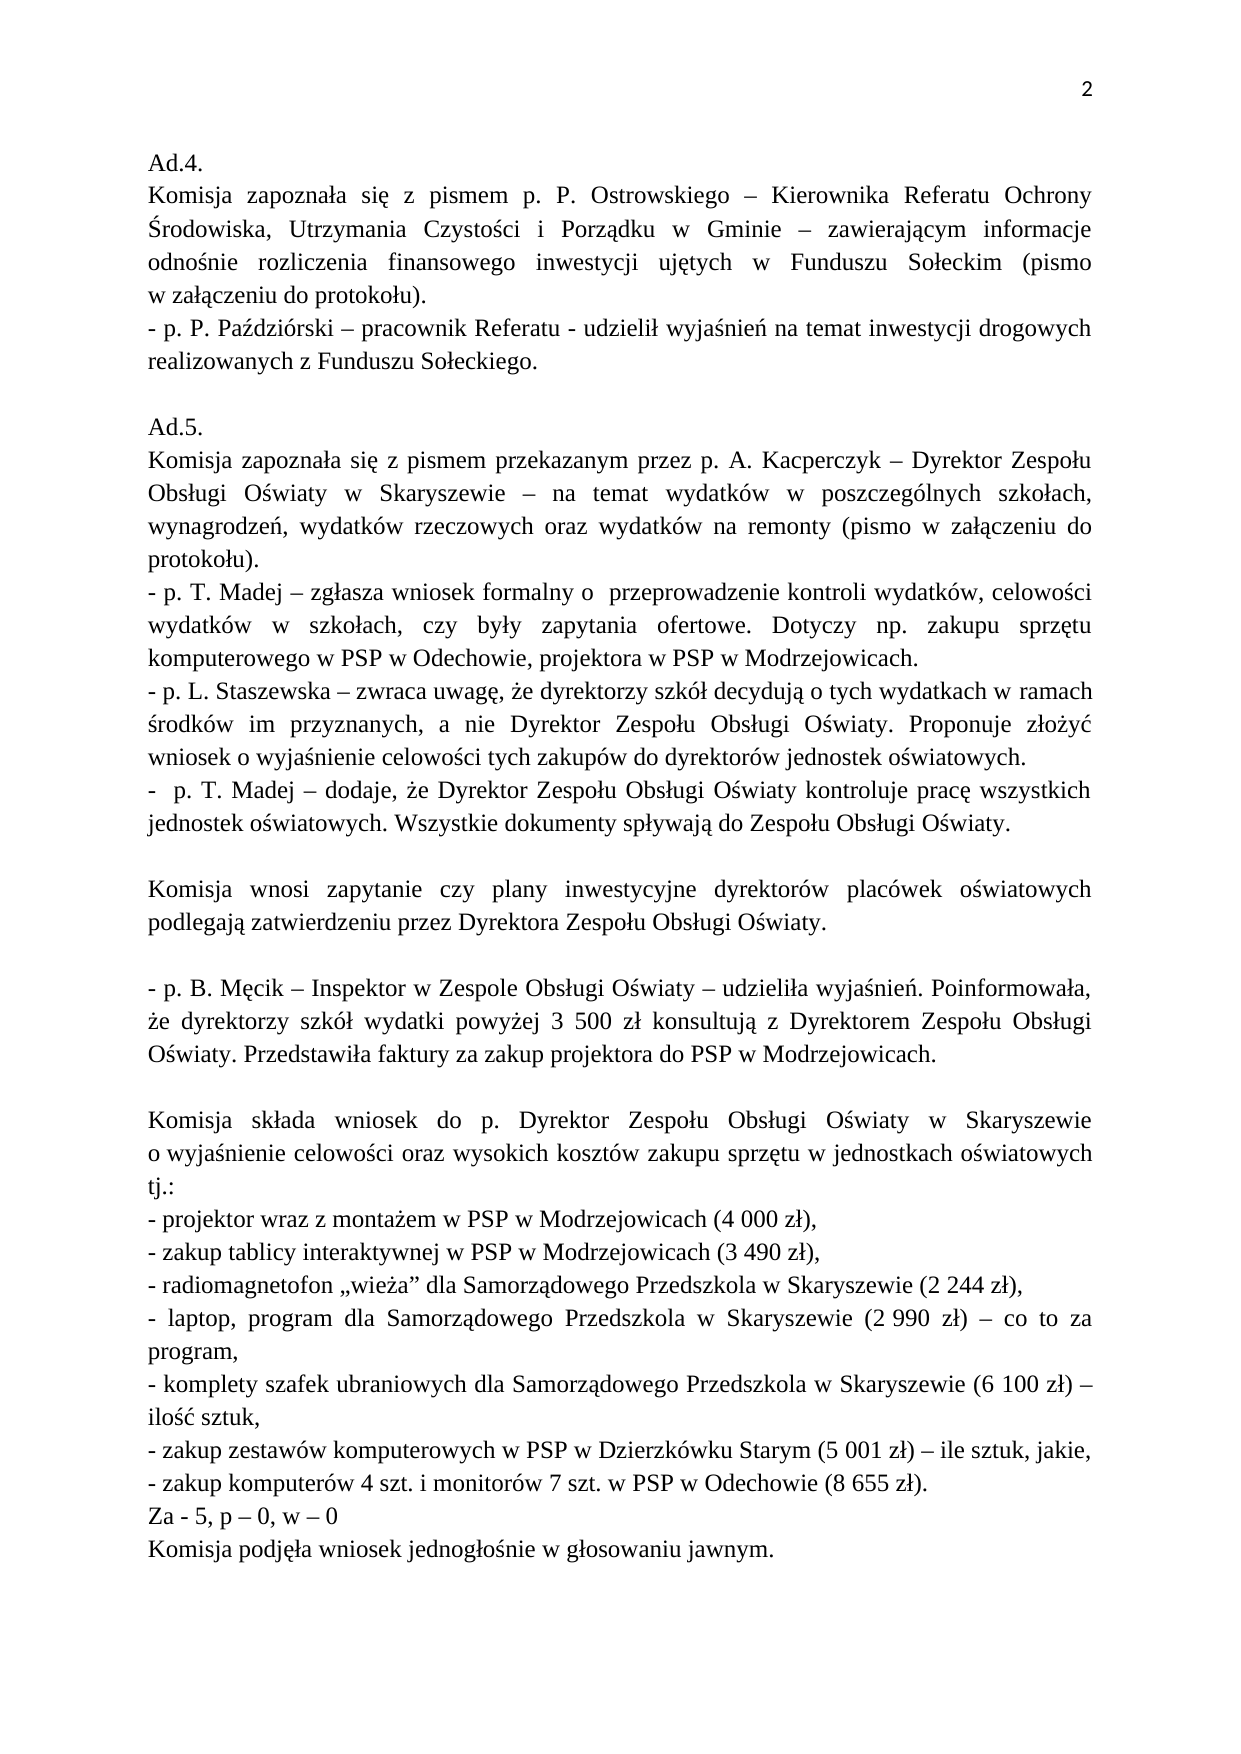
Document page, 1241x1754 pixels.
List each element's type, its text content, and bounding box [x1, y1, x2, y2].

text Komisja zapoznała się z pismem p. P. Ostrowskiego – Kierownika Referatu Ochrony Środowiska, Utrzymania Czystości i Porządku w Gminie – zawierającym informacje odnośnie rozliczenia finansowego inwestycji ujętych w Funduszu Sołeckim (pismo w załączeniu do protokołu). [148, 181, 1093, 308]
text - zakup komputerów 4 szt. i monitorów 7 szt. w PSP w Odechowie (8 655 zł). [148, 1468, 1093, 1497]
text - zakup tablicy interaktywnej w PSP w Modrzejowicach (3 490 zł), [148, 1237, 1093, 1266]
text Komisja zapoznała się z pismem przekazanym przez p. A. Kacperczyk – Dyrektor Zespołu Obsługi Oświaty w Skaryszewie – na temat wydatków w poszczególnych szkołach, wynagrodzeń, wydatków rzeczowych oraz wydatków na remonty (pismo w załączeniu do protokołu). [148, 445, 1093, 573]
text - radiomagnetofon „wieża” dla Samorządowego Przedszkola w Skaryszewie (2 244 zł), [148, 1270, 1093, 1299]
text - projektor wraz z montażem w PSP w Modrzejowicach (4 000 zł), [148, 1204, 1093, 1233]
text Ad.5. [148, 412, 1093, 441]
text - p. L. Staszewska – zwraca uwagę, że dyrektorzy szkół decydują o tych wydatkach w ramach środków im przyznanych, a nie Dyrektor Zespołu Obsługi Oświaty. Proponuje złożyć wniosek o wyjaśnienie celowości tych zakupów do dyrektorów jednostek oświatowych. [148, 676, 1093, 771]
text - p. P. Paździórski – pracownik Referatu - udzielił wyjaśnień na temat inwestycji drogowych realizowanych z Funduszu Sołeckiego. [148, 313, 1093, 374]
text - komplety szafek ubraniowych dla Samorządowego Przedszkola w Skaryszewie (6 100 zł) – ilość sztuk, [148, 1369, 1093, 1431]
text - p. B. Męcik – Inspektor w Zespole Obsługi Oświaty – udzieliła wyjaśnień. Poinformowała, że dyrektorzy szkół wydatki powyżej 3 500 zł konsultują z Dyrektorem Zespołu Obsługi Oświaty. Przedstawiła faktury za zakup projektora do PSP w Modrzejowicach. [148, 973, 1093, 1068]
text Za - 5, p – 0, w – 0 [148, 1501, 1093, 1530]
text - zakup zestawów komputerowych w PSP w Dzierzkówku Starym (5 001 zł) – ile sztuk, jakie, [148, 1435, 1093, 1464]
text Ad.4. [148, 148, 1093, 176]
text Komisja składa wniosek do p. Dyrektor Zespołu Obsługi Oświaty w Skaryszewie o wyjaśnienie celowości oraz wysokich kosztów zakupu sprzętu w jednostkach oświatowych tj.: [148, 1105, 1093, 1200]
text Komisja wnosi zapytanie czy plany inwestycyjne dyrektorów placówek oświatowych podlegają zatwierdzeniu przez Dyrektora Zespołu Obsługi Oświaty. [148, 874, 1093, 936]
text - p. T. Madej – dodaje, że Dyrektor Zespołu Obsługi Oświaty kontroluje pracę wszystkich jednostek oświatowych. Wszystkie dokumenty spływają do Zespołu Obsługi Oświaty. [148, 775, 1093, 837]
text - laptop, program dla Samorządowego Przedszkola w Skaryszewie (2 990 zł) – co to za program, [148, 1303, 1093, 1365]
text Komisja podjęła wniosek jednogłośnie w głosowaniu jawnym. [148, 1534, 1093, 1563]
text - p. T. Madej – zgłasza wniosek formalny o przeprowadzenie kontroli wydatków, celowości wydatków w szkołach, czy były zapytania ofertowe. Dotyczy np. zakupu sprzętu komputerowego w PSP w Odechowie, projektora w PSP w Modrzejowicach. [148, 577, 1093, 672]
